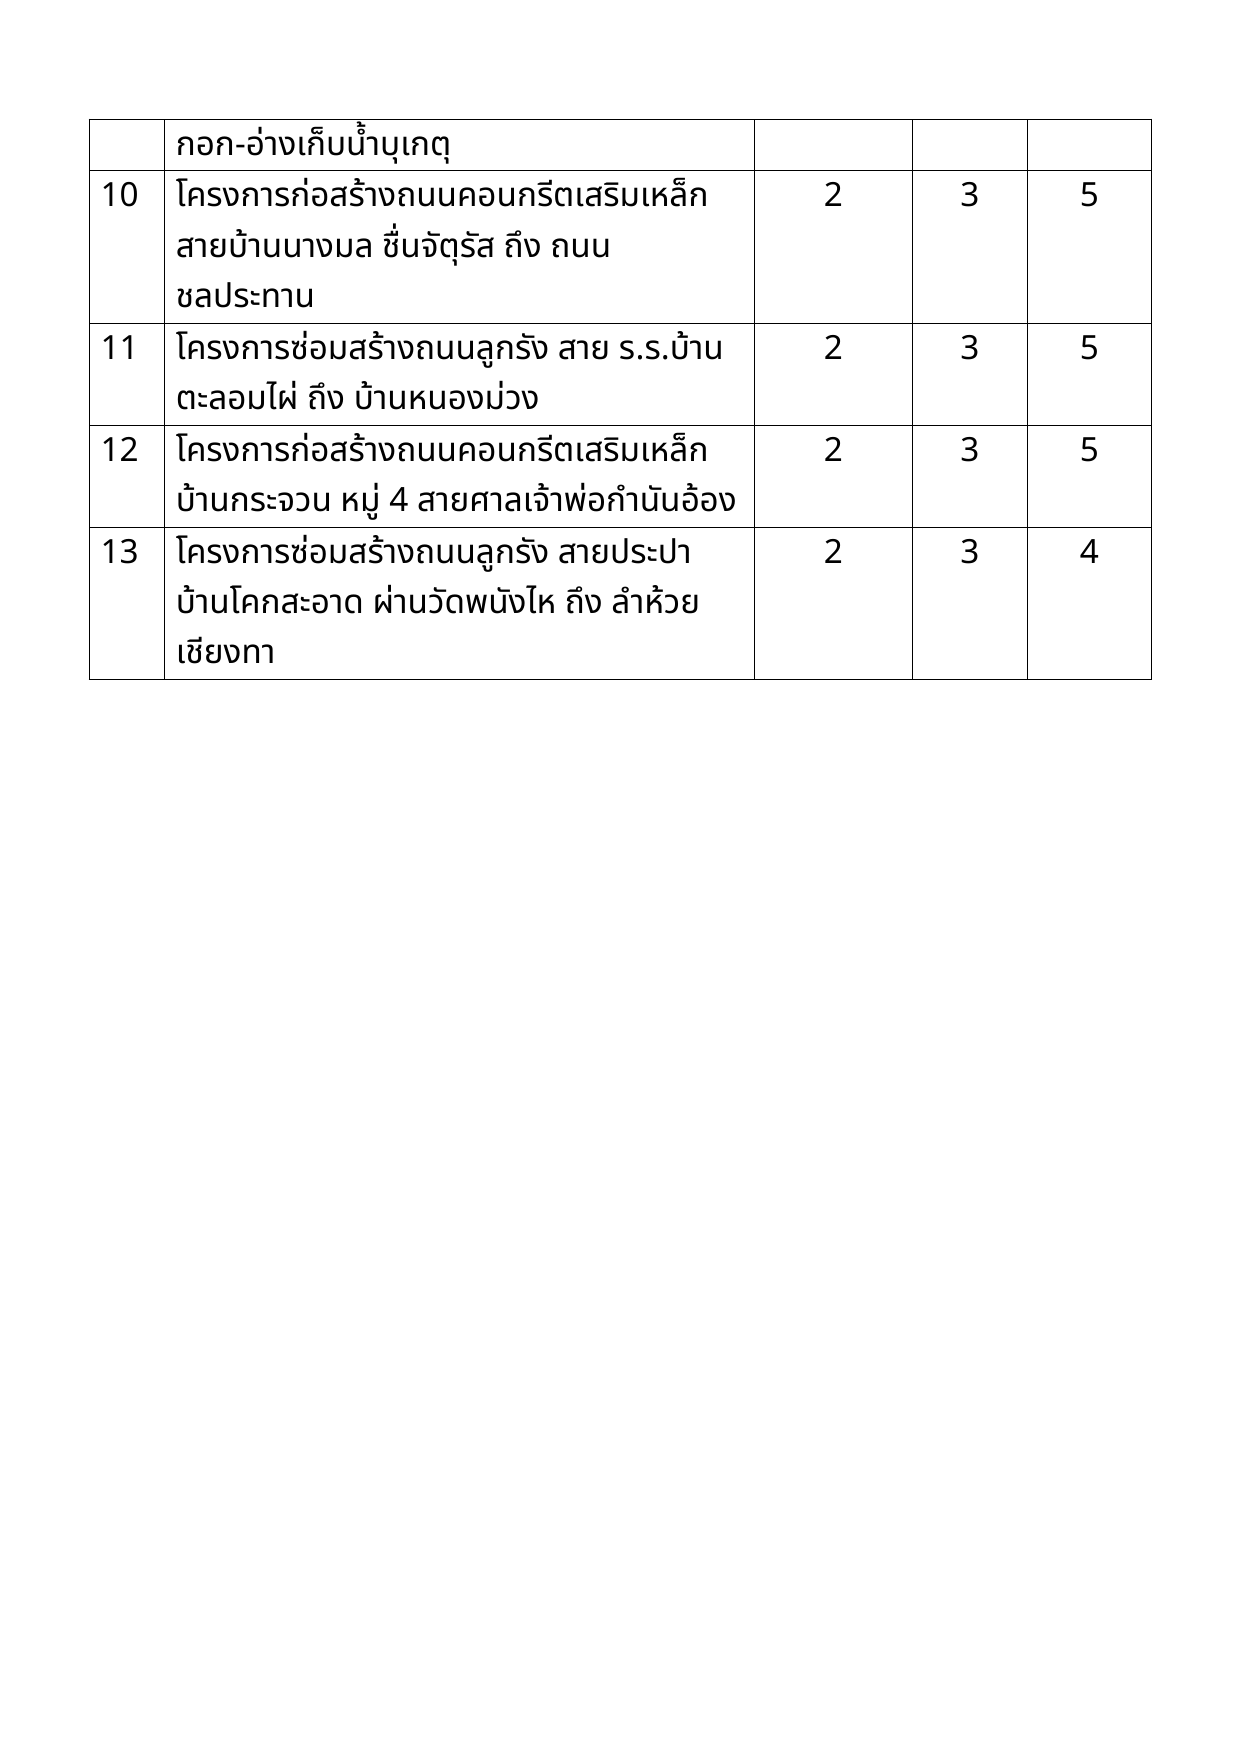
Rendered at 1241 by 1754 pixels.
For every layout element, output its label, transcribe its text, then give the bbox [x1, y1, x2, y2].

table_cell 2 [755, 324, 912, 424]
table_cell 2 [755, 171, 912, 322]
table_cell 12 [90, 426, 164, 527]
table_cell โครงการก่อสร้างถนนคอนกรีตเสริมเหล็ก สายบ้านนางมล ชื่นจัตุรัส ถึง ถนนชลประทาน [165, 171, 754, 322]
table_cell โครงการก่อสร้างถนนคอนกรีตเสริมเหล็ก บ้านกระจวน หมู่ 4 สายศาลเจ้าพ่อกำนันอ้อง [165, 426, 754, 527]
table_cell 3 [913, 171, 1027, 322]
table_cell 2 [755, 120, 912, 170]
table_cell 5 [1028, 120, 1151, 170]
table_cell 4 [1028, 528, 1151, 679]
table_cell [165, 120, 754, 170]
table_cell 9 [90, 120, 164, 170]
table_cell 3 [913, 426, 1027, 527]
table_cell 10 [90, 171, 164, 322]
table_cell 11 [90, 324, 164, 424]
table_cell 3 [913, 324, 1027, 424]
table_cell 13 [90, 528, 164, 679]
table_cell 2 [755, 528, 912, 679]
table_cell โครงการซ่อมสร้างถนนลูกรัง สายประปาบ้านโคกสะอาด ผ่านวัดพนังไห ถึง ลำห้วยเชียงทา [165, 528, 754, 679]
table_cell 3 [913, 528, 1027, 679]
table_cell 2 [755, 426, 912, 527]
table_cell 3 [913, 120, 1027, 170]
table_cell 5 [1028, 324, 1151, 424]
table_cell 5 [1028, 171, 1151, 322]
table_cell โครงการซ่อมสร้างถนนลูกรัง สาย ร.ร.บ้านตะลอมไผ่ ถึง บ้านหนองม่วง [165, 324, 754, 424]
table_cell 5 [1028, 426, 1151, 527]
